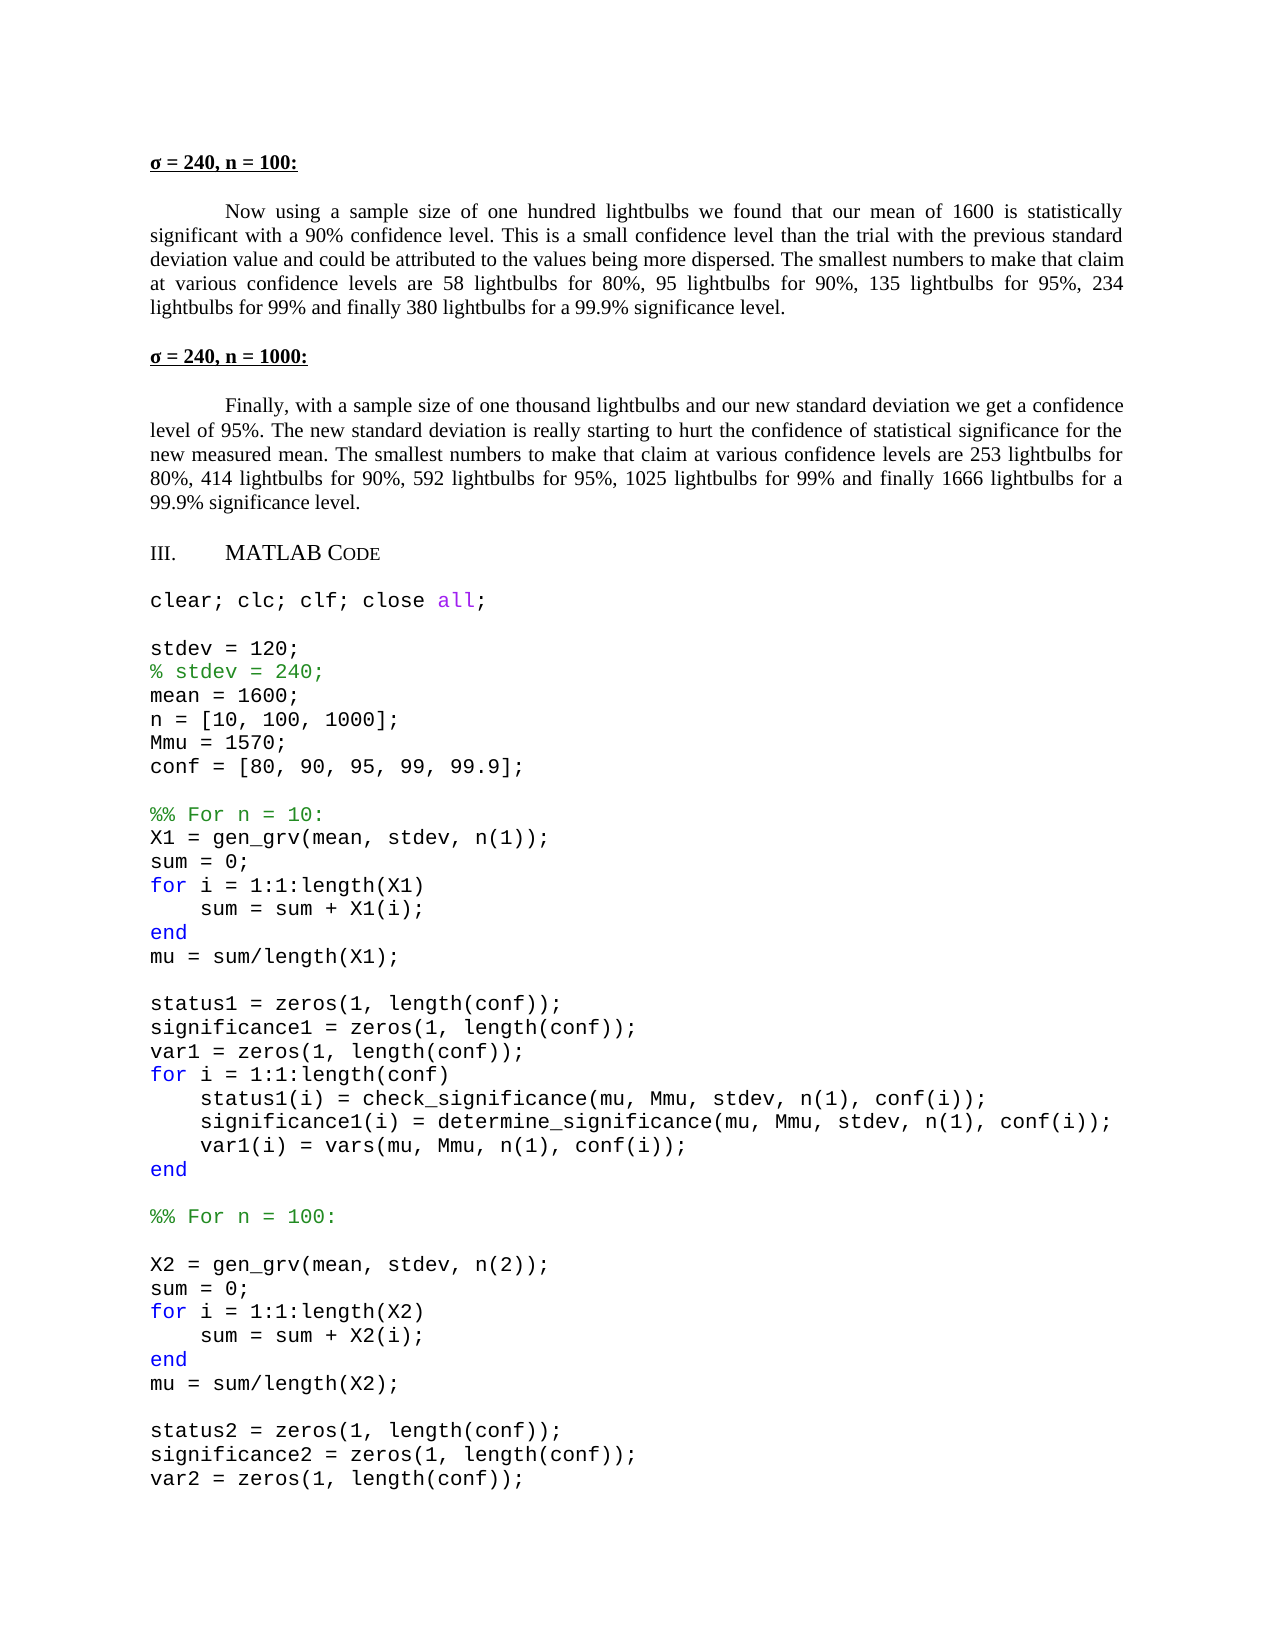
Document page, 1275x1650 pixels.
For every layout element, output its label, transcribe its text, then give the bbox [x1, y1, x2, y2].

text sum = 0; [150, 851, 1125, 875]
text significance1(i) = determine_significance(mu, Mmu, stdev, n(1), conf(i)); [150, 1112, 1125, 1135]
text σ = 240, n = 1000: [150, 344, 1125, 368]
text end [150, 1159, 1125, 1182]
text Now using a sample size of one hundred lightbulbs we found that our mean of 1600 is statistically significant with a 90% confidence level. This is a small confidence level than the trial with the previous standard deviation value and could be attributed to the values being more dispersed. The smallest numbers to make that claim at various confidence levels are 58 lightbulbs for 80%, 95 lightbulbs for 90%, 135 lightbulbs for 95%, 234 lightbulbs for 99% and finally 380 lightbulbs for a 99.9% significance level. [150, 199, 1125, 319]
text Finally, with a sample size of one thousand lightbulbs and our new standard deviation we get a confidence level of 95%. The new standard deviation is really starting to hurt the confidence of statistical significance for the new measured mean. The smallest numbers to make that claim at various confidence levels are 253 lightbulbs for 80%, 414 lightbulbs for 90%, 592 lightbulbs for 95%, 1025 lightbulbs for 99% and finally 1666 lightbulbs for a 99.9% significance level. [150, 393, 1125, 514]
text %% For n = 10: [150, 804, 1125, 827]
text significance2 = zeros(1, length(conf)); [150, 1444, 1125, 1467]
text sum = sum + X1(i); [150, 898, 1125, 922]
text Mmu = 1570; [150, 732, 1125, 756]
text end [150, 1349, 1125, 1372]
text for i = 1:1:length(X1) [150, 875, 1125, 898]
text X2 = gen_grv(mean, stdev, n(2)); [150, 1254, 1125, 1278]
text n = [10, 100, 1000]; [150, 709, 1125, 732]
text % stdev = 240; [150, 661, 1125, 685]
text %% For n = 100: [150, 1207, 1125, 1230]
text for i = 1:1:length(conf) [150, 1064, 1125, 1088]
text conf = [80, 90, 95, 99, 99.9]; [150, 756, 1125, 780]
text mu = sum/length(X2); [150, 1372, 1125, 1396]
text clear; clc; clf; close all; [150, 590, 1125, 614]
text sum = sum + X2(i); [150, 1325, 1125, 1349]
text mean = 1600; [150, 685, 1125, 709]
text var1(i) = vars(mu, Mmu, n(1), conf(i)); [150, 1135, 1125, 1159]
text status1 = zeros(1, length(conf)); [150, 993, 1125, 1017]
text for i = 1:1:length(X2) [150, 1302, 1125, 1325]
text end [150, 922, 1125, 946]
text mu = sum/length(X1); [150, 946, 1125, 969]
text var2 = zeros(1, length(conf)); [150, 1467, 1125, 1491]
text status2 = zeros(1, length(conf)); [150, 1420, 1125, 1444]
text X1 = gen_grv(mean, stdev, n(1)); [150, 827, 1125, 851]
text σ = 240, n = 100: [150, 150, 1125, 174]
subtitle MATLAB Code [150, 539, 1125, 565]
text stdev = 120; [150, 638, 1125, 661]
text significance1 = zeros(1, length(conf)); [150, 1017, 1125, 1041]
text status1(i) = check_significance(mu, Mmu, stdev, n(1), conf(i)); [150, 1088, 1125, 1112]
text var1 = zeros(1, length(conf)); [150, 1041, 1125, 1064]
text sum = 0; [150, 1278, 1125, 1302]
